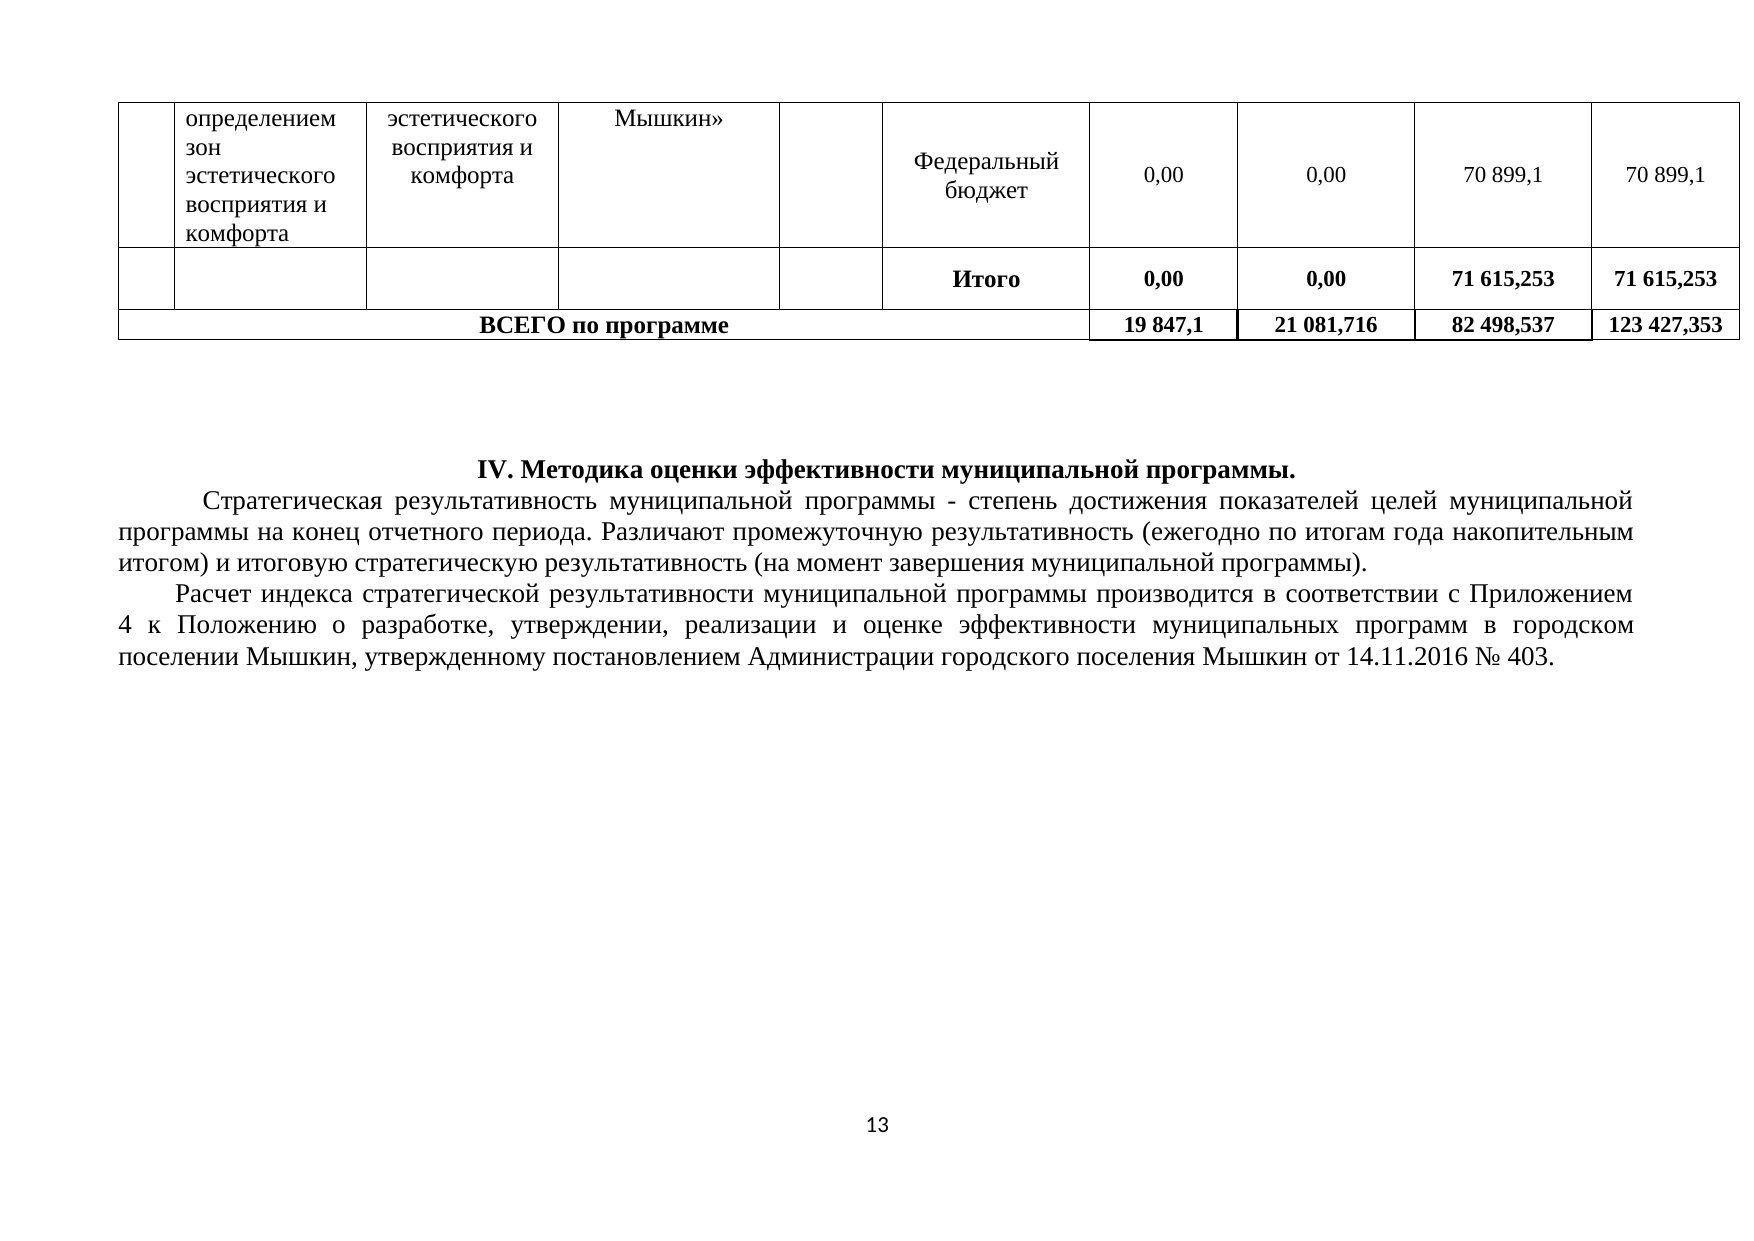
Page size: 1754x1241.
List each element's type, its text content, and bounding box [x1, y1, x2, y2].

table_cell Федеральный бюджет [883, 103, 1089, 247]
table_cell [559, 248, 779, 309]
table_cell 0,00 [1090, 103, 1237, 247]
table_cell Итого [883, 248, 1089, 309]
table_cell 19 847,1 [1090, 310, 1236, 339]
table_cell 70 899,1 [1415, 103, 1591, 247]
table_cell [780, 248, 882, 309]
table_cell ВСЕГО по программе [119, 310, 1089, 339]
table_cell 71 615,253 [1415, 248, 1591, 309]
text IV. Методика оценки эффективности муниципальной программы. [118, 453, 1655, 484]
table_cell 0,00 [1238, 248, 1414, 309]
table_cell 70 899,1 [1592, 103, 1739, 247]
table_cell [175, 248, 366, 309]
table_cell 0,00 [1090, 248, 1237, 309]
table_cell [367, 248, 558, 309]
table_cell 21 081,716 [1239, 310, 1414, 339]
table_cell [119, 248, 174, 309]
table_cell 82 498,537 [1416, 310, 1591, 339]
table_cell 71 615,253 [1592, 248, 1739, 309]
table_cell 123 427,353 [1593, 310, 1739, 339]
text Стратегическая результативность муниципальной программы - степень достижения показателей целей муниципальной программы на конец отчетного периода. Различают промежуточную результативность (ежегодно по итогам года накопительным итогом) и итоговую стратегическую результативность (на момент завершения муниципальной программы). [118, 484, 1636, 577]
text Расчет индекса стратегической результативности муниципальной программы производится в соответствии с Приложением 4 к Положению о разработке, утверждении, реализации и оценке эффективности муниципальных программ в городском поселении Мышкин, утвержденному постановлением Администрации городского поселения Мышкин от 14.11.2016 № 403. [118, 577, 1636, 671]
table_cell 0,00 [1238, 103, 1414, 247]
